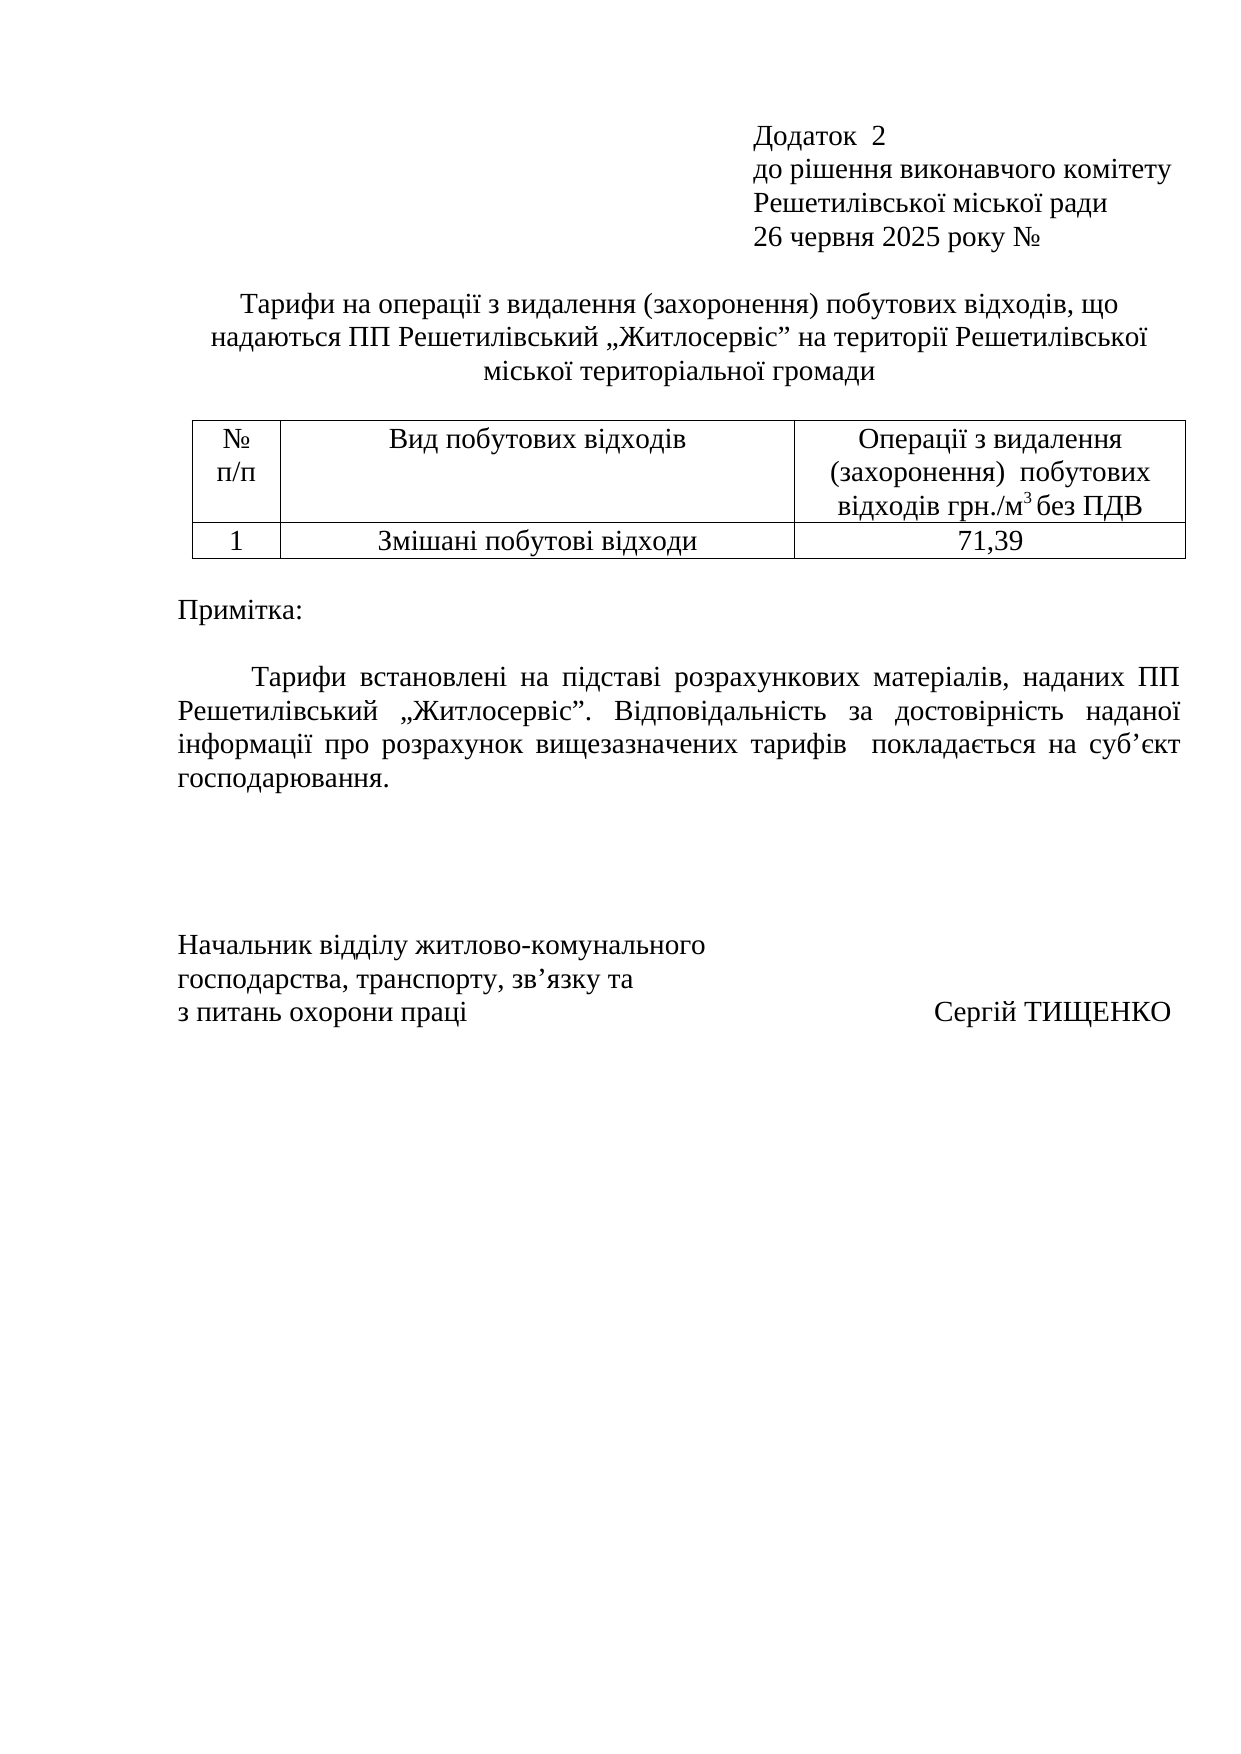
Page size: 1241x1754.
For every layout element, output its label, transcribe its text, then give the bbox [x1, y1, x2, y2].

text 26 червня 2025 року № [177, 219, 1181, 252]
text з питань охорони праці Сергій ТИЩЕНКО [177, 994, 1181, 1028]
text Начальник відділу житлово-комунального [177, 927, 1181, 961]
text господарства, транспорту, зв’язку та [177, 961, 1181, 994]
table_header Операції з видалення (захоронення) побутових відходів грн./м3 без ПДВ [795, 421, 1185, 522]
table_header Вид побутових відходів [281, 421, 794, 522]
text Решетилівської міської ради [177, 185, 1181, 219]
text до рішення виконавчого комітету [177, 152, 1181, 185]
text Примітка: [177, 592, 1181, 626]
text Додаток 2 [177, 118, 1181, 152]
text Тарифи на операції з видалення (захоронення) побутових відходів, що надаються ПП Решетилівський „Житлосервіс” на території Решетилівської міської територіальної громади [177, 286, 1181, 386]
table_header № п/п [193, 421, 280, 522]
table_cell Змішані побутові відходи [281, 523, 794, 557]
table_cell 71,39 [795, 523, 1185, 557]
text Тарифи встановлені на підставі розрахункових матеріалів, наданих ПП Решетилівський „Житлосервіс”. Відповідальність за достовірність наданої інформації про розрахунок вищезазначених тарифів покладається на суб’єкт господарювання. [177, 659, 1181, 793]
table_cell 1 [193, 523, 280, 557]
